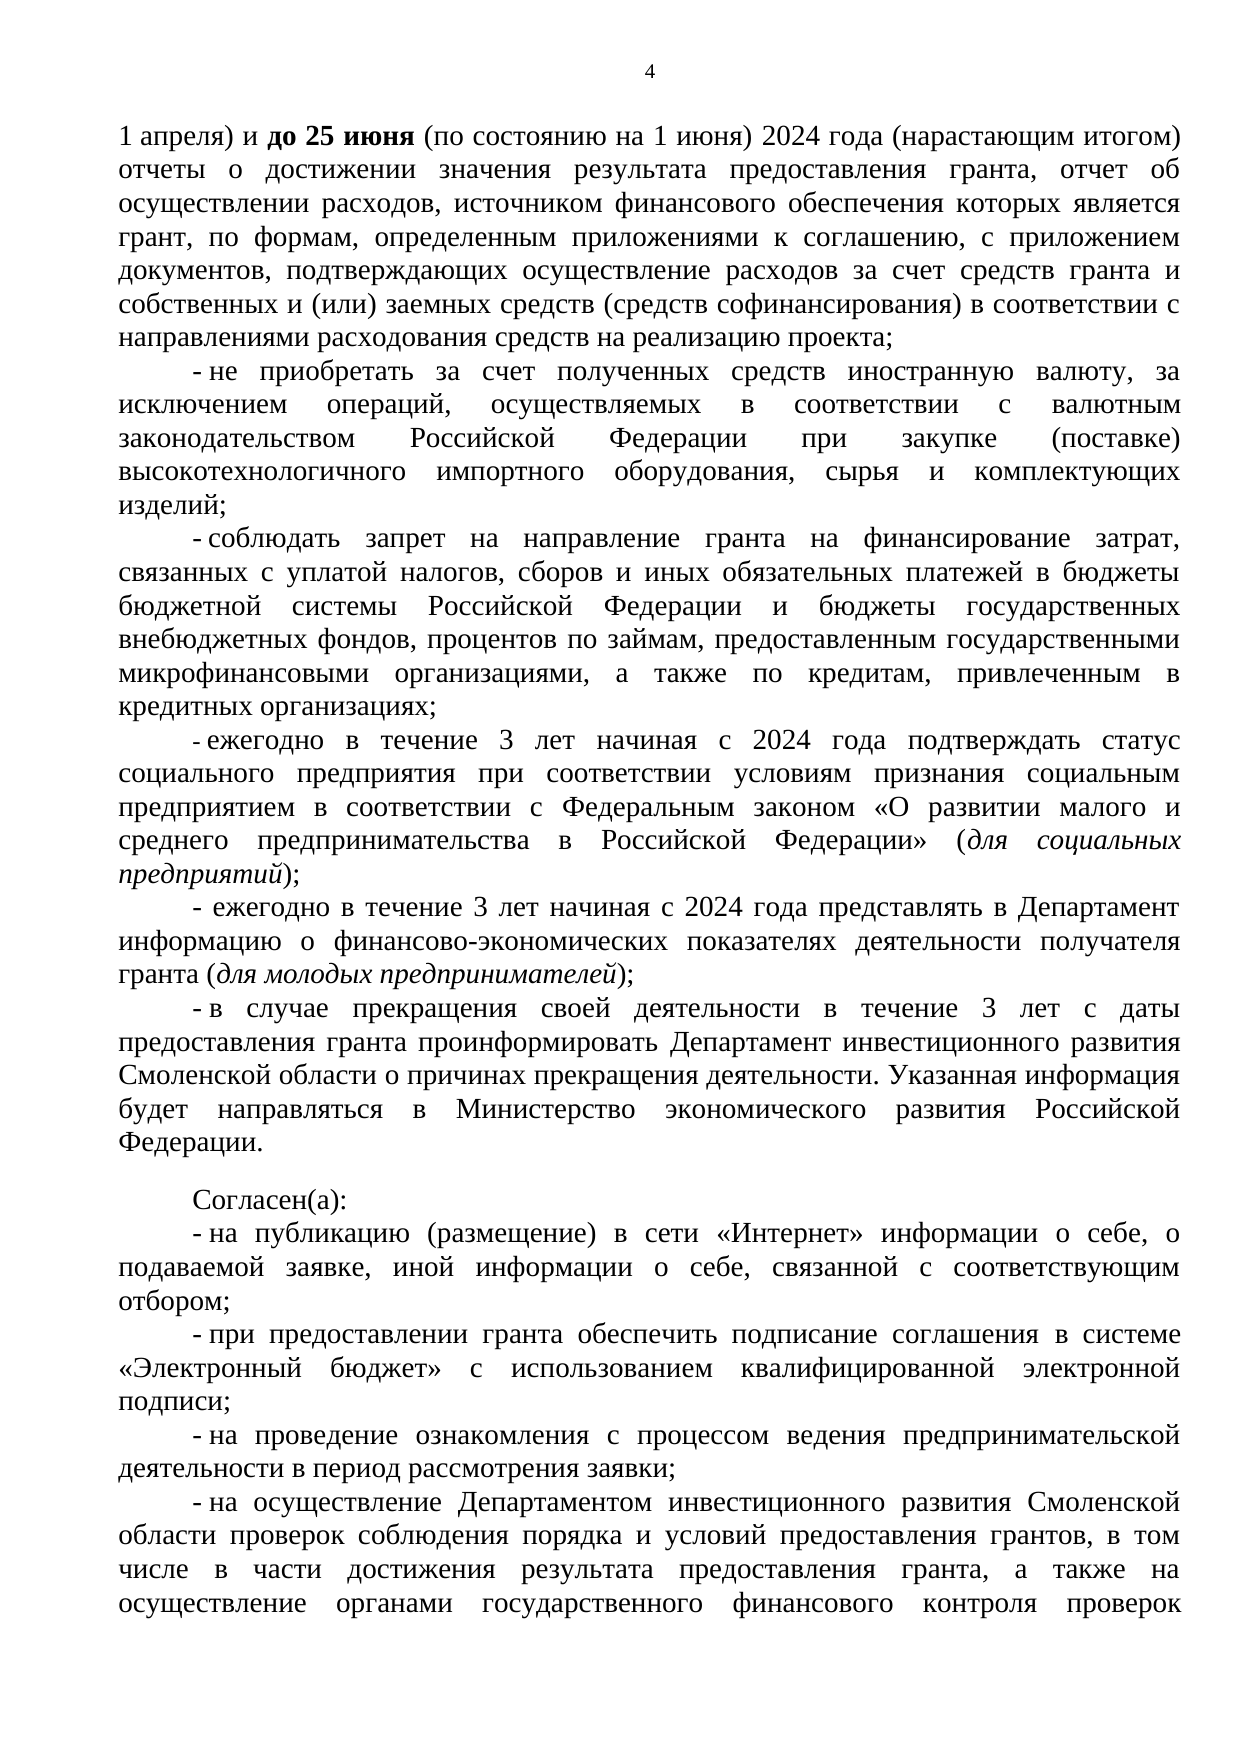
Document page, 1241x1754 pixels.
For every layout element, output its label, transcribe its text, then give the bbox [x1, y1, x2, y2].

text - в случае прекращения своей деятельности в течение 3 лет с даты предоставления гранта проинформировать Департамент инвестиционного развития Смоленской области о причинах прекращения деятельности. Указанная информация будет направляться в Министерство экономического развития Российской Федерации. [118, 990, 1181, 1158]
text - ежегодно в течение 3 лет начиная с 2024 года подтверждать статус социального предприятия при соответствии условиям признания социальным предприятием в соответствии с Федеральным законом «О развитии малого и среднего предпринимательства в Российской Федерации» (для социальных предприятий); [118, 722, 1181, 889]
text - при предоставлении гранта обеспечить подписание соглашения в системе «Электронный бюджет» с использованием квалифицированной электронной подписи; [118, 1316, 1181, 1417]
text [118, 1484, 1181, 1620]
text - не приобретать за счет полученных средств иностранную валюту, за исключением операций, осуществляемых в соответствии с валютным законодательством Российской Федерации при закупке (поставке) высокотехнологичного импортного оборудования, сырья и комплектующих изделий; [118, 353, 1181, 521]
text - на публикацию (размещение) в сети «Интернет» информации о себе, о подаваемой заявке, иной информации о себе, связанной с соответствующим отбором; [118, 1216, 1181, 1316]
text Согласен(а): [118, 1182, 1181, 1216]
text - ежегодно в течение 3 лет начиная с 2024 года представлять в Департамент информацию о финансово-экономических показателях деятельности получателя гранта (для молодых предпринимателей); [118, 889, 1181, 990]
text - соблюдать запрет на направление гранта на финансирование затрат, связанных с уплатой налогов, сборов и иных обязательных платежей в бюджеты бюджетной системы Российской Федерации и бюджеты государственных внебюджетных фондов, процентов по займам, предоставленным государственными микрофинансовыми организациями, а также по кредитам, привлеченным в кредитных организациях; [118, 521, 1181, 722]
text - на проведение ознакомления с процессом ведения предпринимательской деятельности в период рассмотрения заявки; [118, 1417, 1181, 1484]
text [118, 118, 1181, 353]
